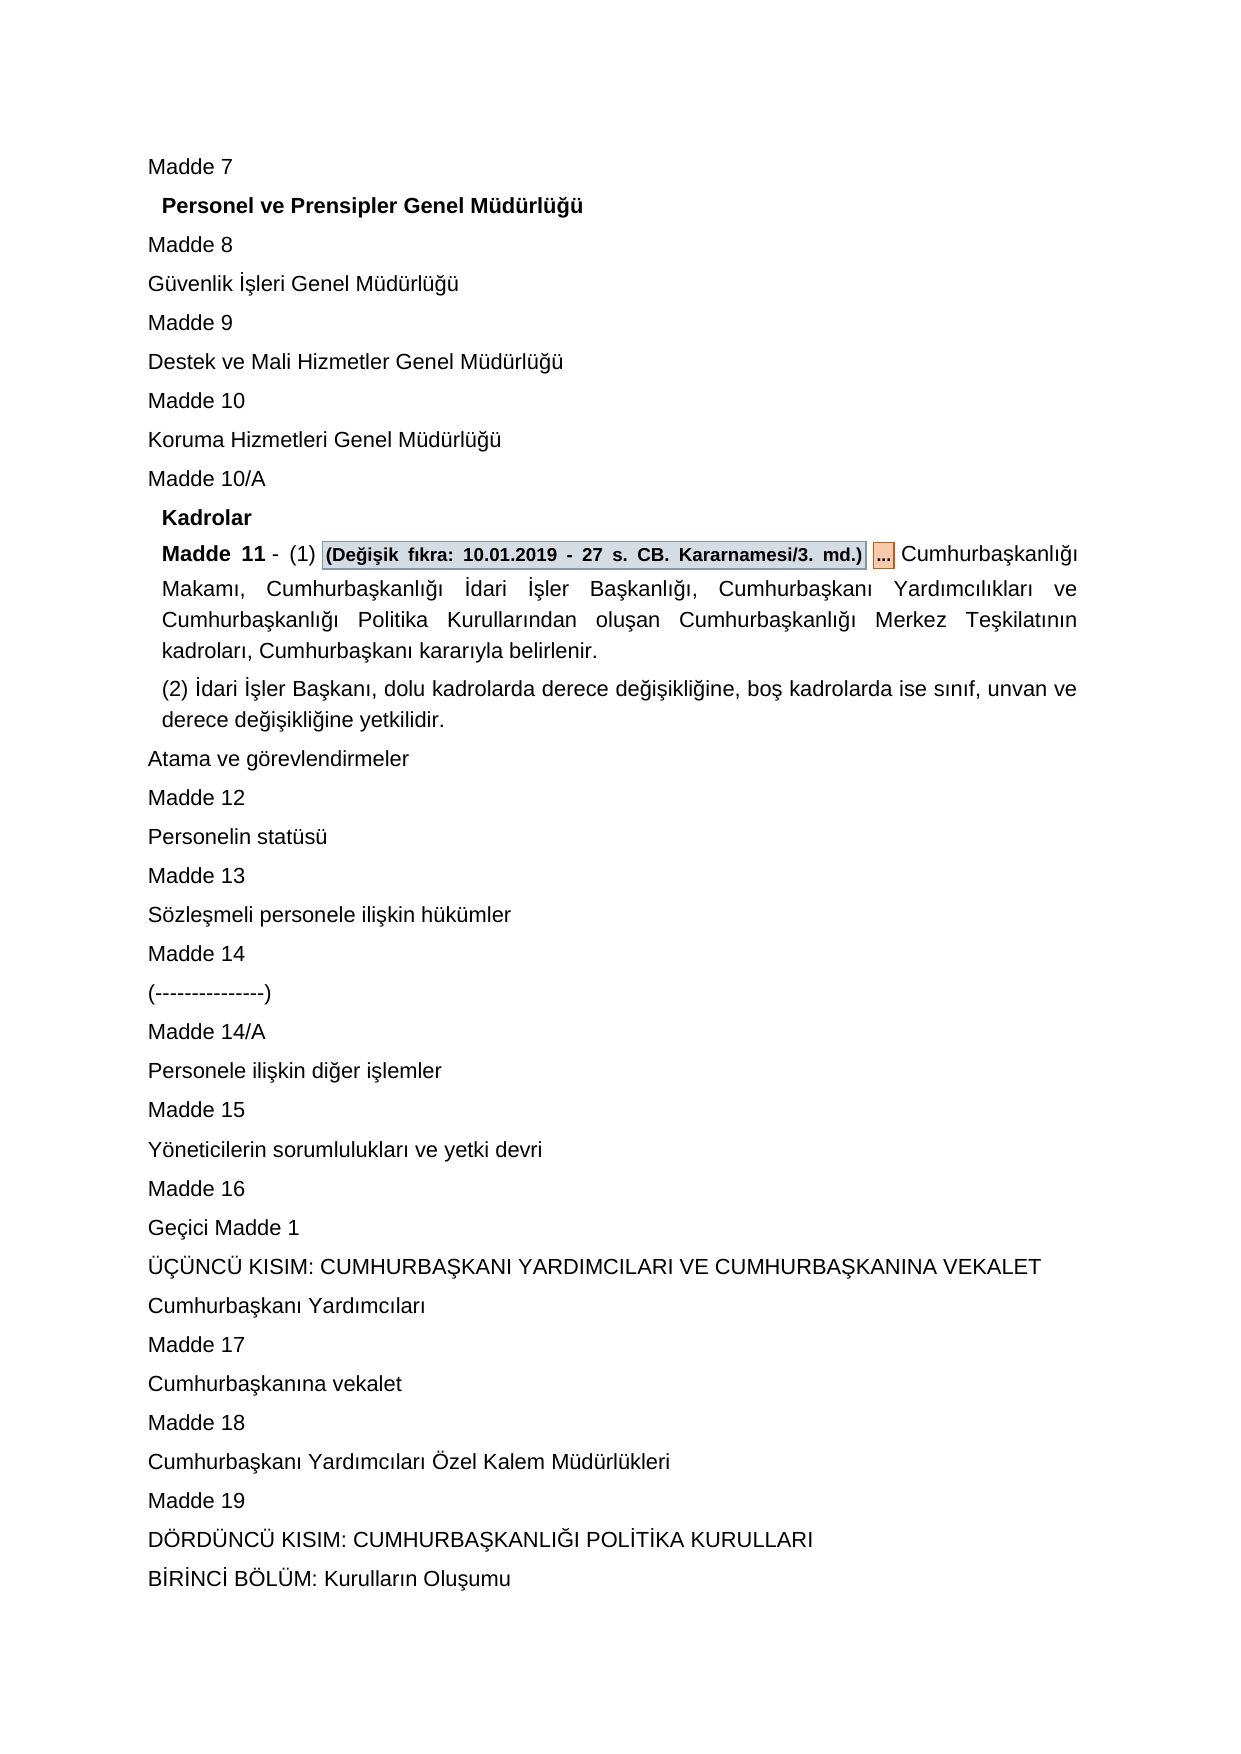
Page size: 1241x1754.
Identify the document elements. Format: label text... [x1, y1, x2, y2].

text ÜÇÜNCÜ KISIM: CUMHURBAŞKANI YARDIMCILARI VE CUMHURBAŞKANINA VEKALET [148, 1248, 1093, 1279]
text (---------------) [148, 974, 1093, 1005]
text BİRİNCİ BÖLÜM: Kurulların Oluşumu [148, 1560, 1093, 1591]
text Yöneticilerin sorumlulukları ve yetki devri [148, 1130, 1093, 1162]
text Madde 9 [148, 304, 1093, 335]
text Geçici Madde 1 [148, 1208, 1093, 1240]
text Madde 14 [148, 935, 1093, 966]
text Madde 12 [148, 779, 1093, 810]
text Madde 7 [148, 148, 1093, 179]
text Güvenlik İşleri Genel Müdürlüğü [148, 265, 1093, 296]
text Sözleşmeli personele ilişkin hükümler [148, 896, 1093, 927]
text Atama ve görevlendirmeler [148, 740, 1093, 771]
text Cumhurbaşkanı Yardımcıları Özel Kalem Müdürlükleri [148, 1443, 1093, 1474]
text Cumhurbaşkanına vekalet [148, 1365, 1093, 1396]
text Madde 16 [148, 1169, 1093, 1201]
text Madde 18 [148, 1404, 1093, 1435]
text Personele ilişkin diğer işlemler [148, 1052, 1093, 1083]
text (2) İdari İşler Başkanı, dolu kadrolarda derece değişikliğine, boş kadrolarda ise sınıf, unvan ve derece değişikliğine yetkilidir. [162, 669, 1078, 732]
text Destek ve Mali Hizmetler Genel Müdürlüğü [148, 343, 1093, 374]
text Personel ve Prensipler Genel Müdürlüğü [162, 187, 1078, 218]
text Madde 11 - (1) (Değişik fıkra: 10.01.2019 - 27 s. CB. Kararnamesi/3. md.) ... Cumhurbaşkanlığı Makamı, Cumhurbaşkanlığı İdari İşler Başkanlığı, Cumhurbaşkanı Yardımcılıkları ve Cumhurbaşkanlığı Politika Kurullarından oluşan Cumhurbaşkanlığı Merkez Teşkilatının kadroları, Cumhurbaşkanı kararıyla belirlenir. [162, 538, 1078, 663]
text Madde 10/A [148, 460, 1093, 491]
text Madde 17 [148, 1326, 1093, 1357]
text Kadrolar [162, 499, 1078, 530]
text Personelin statüsü [148, 818, 1093, 849]
text Madde 13 [148, 857, 1093, 888]
text Madde 19 [148, 1482, 1093, 1513]
text Madde 14/A [148, 1013, 1093, 1044]
text Madde 8 [148, 226, 1093, 257]
text Cumhurbaşkanı Yardımcıları [148, 1287, 1093, 1318]
text DÖRDÜNCÜ KISIM: CUMHURBAŞKANLIĞI POLİTİKA KURULLARI [148, 1521, 1093, 1552]
text Madde 15 [148, 1091, 1093, 1123]
text Madde 10 [148, 382, 1093, 413]
text Koruma Hizmetleri Genel Müdürlüğü [148, 421, 1093, 452]
